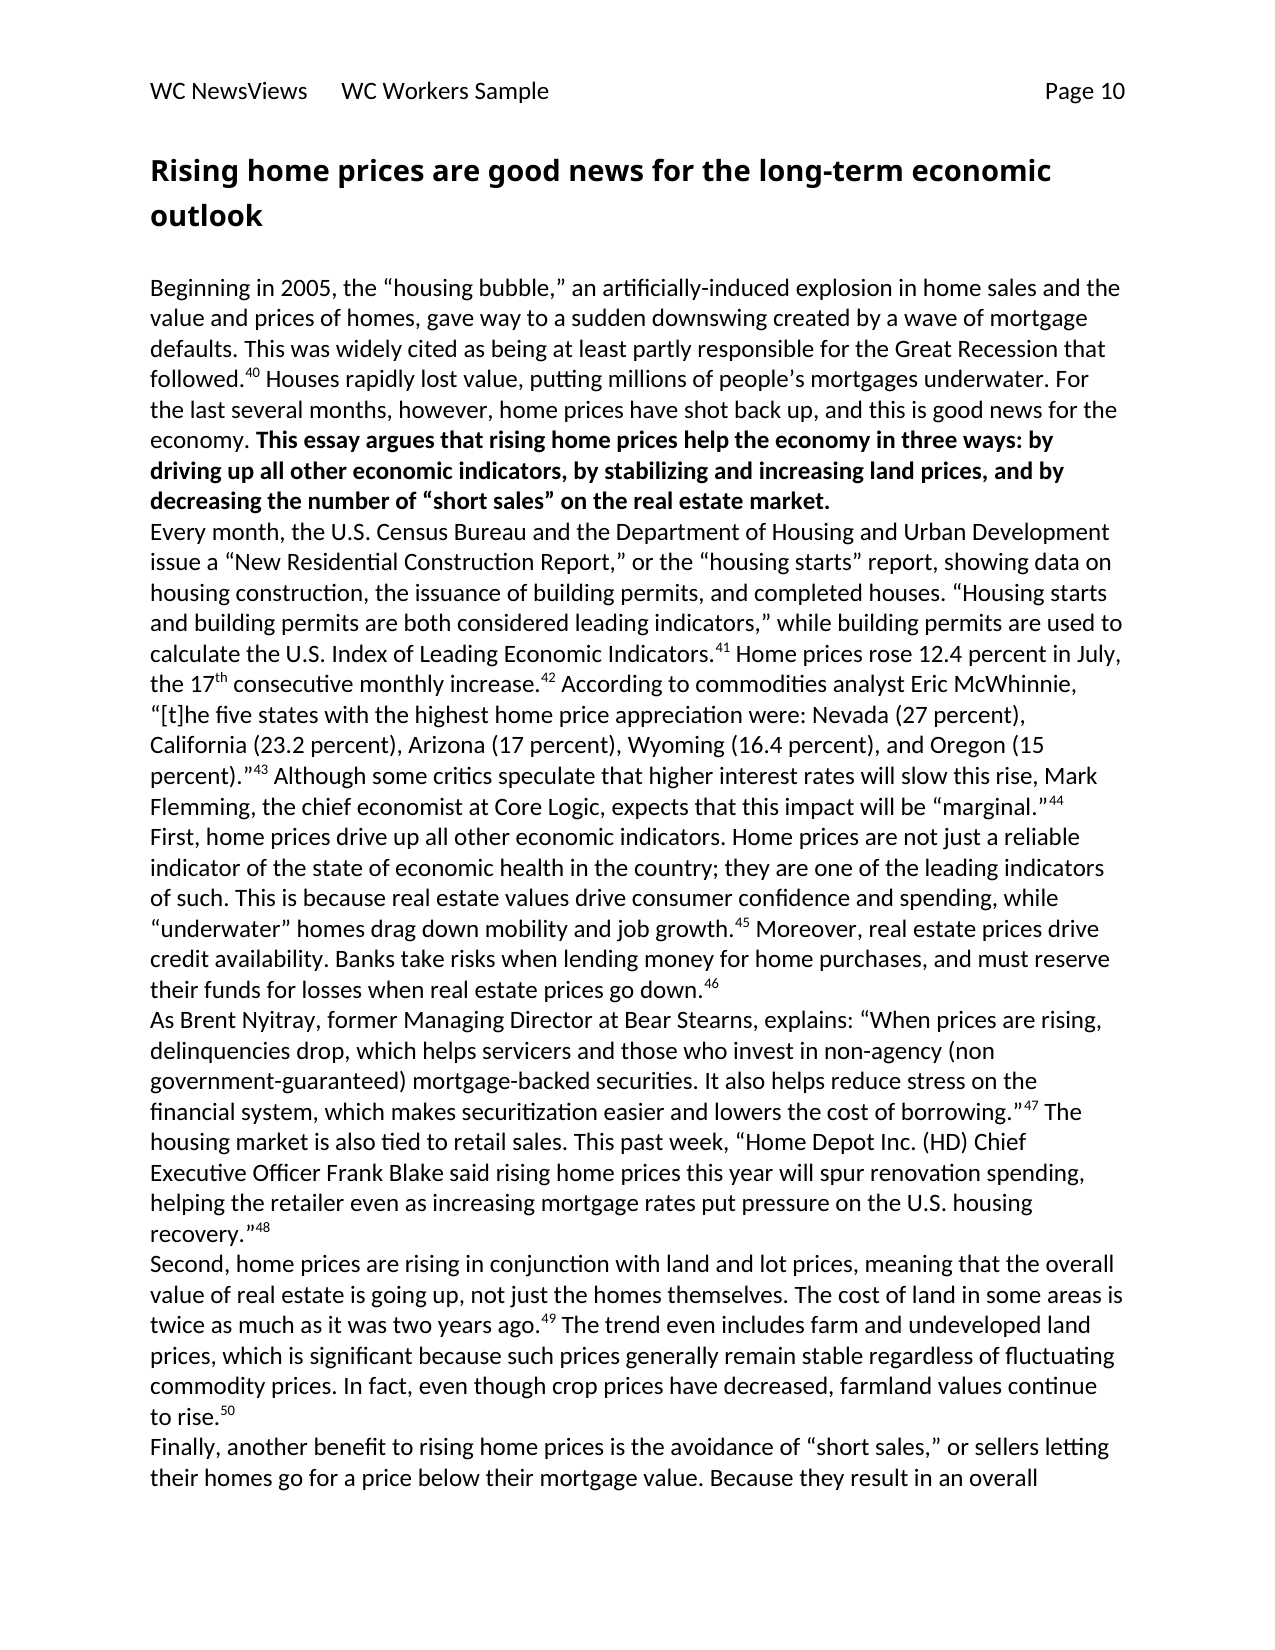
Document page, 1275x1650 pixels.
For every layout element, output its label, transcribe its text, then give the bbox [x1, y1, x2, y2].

text As Brent Nyitray, former Managing Director at Bear Stearns, explains: “When prices are rising, delinquencies drop, which helps servicers and those who invest in non-agency (non government-guaranteed) mortgage-backed securities. It also helps reduce stress on the financial system, which makes securitization easier and lowers the cost of borrowing.” The housing market is also tied to retail sales. This past week, “Home Depot Inc. (HD) Chief Executive Officer Frank Blake said rising home prices this year will spur renovation spending, helping the retailer even as increasing mortgage rates put pressure on the U.S. housing recovery.” [150, 1004, 1125, 1248]
subtitle Rising home prices are good news for the long-term economic outlook [150, 150, 1125, 235]
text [150, 1432, 1125, 1493]
text Second, home prices are rising in conjunction with land and lot prices, meaning that the overall value of real estate is going up, not just the homes themselves. The cost of land in some areas is twice as much as it was two years ago. The trend even includes farm and undeveloped land prices, which is significant because such prices generally remain stable regardless of fluctuating commodity prices. In fact, even though crop prices have decreased, farmland values continue to rise. [150, 1248, 1125, 1432]
text Every month, the U.S. Census Bureau and the Department of Housing and Urban Development issue a “New Residential Construction Report,” or the “housing starts” report, showing data on housing construction, the issuance of building permits, and completed houses. “Housing starts and building permits are both considered leading indicators,” while building permits are used to calculate the U.S. Index of Leading Economic Indicators. Home prices rose 12.4 percent in July, the 17th consecutive monthly increase. According to commodities analyst Eric McWhinnie, “[t]he five states with the highest home price appreciation were: Nevada (27 percent), California (23.2 percent), Arizona (17 percent), Wyoming (16.4 percent), and Oregon (15 percent).” Although some critics speculate that higher interest rates will slow this rise, Mark Flemming, the chief economist at Core Logic, expects that this impact will be “marginal.” [150, 516, 1125, 821]
text First, home prices drive up all other economic indicators. Home prices are not just a reliable indicator of the state of economic health in the country; they are one of the leading indicators of such. This is because real estate values drive consumer confidence and spending, while “underwater” homes drag down mobility and job growth. Moreover, real estate prices drive credit availability. Banks take risks when lending money for home purchases, and must reserve their funds for losses when real estate prices go down. [150, 821, 1125, 1004]
text Beginning in 2005, the “housing bubble,” an artificially-induced explosion in home sales and the value and prices of homes, gave way to a sudden downswing created by a wave of mortgage defaults. This was widely cited as being at least partly responsible for the Great Recession that followed. Houses rapidly lost value, putting millions of people’s mortgages underwater. For the last several months, however, home prices have shot back up, and this is good news for the economy. This essay argues that rising home prices help the economy in three ways: by driving up all other economic indicators, by stabilizing and increasing land prices, and by decreasing the number of “short sales” on the real estate market. [150, 272, 1125, 516]
